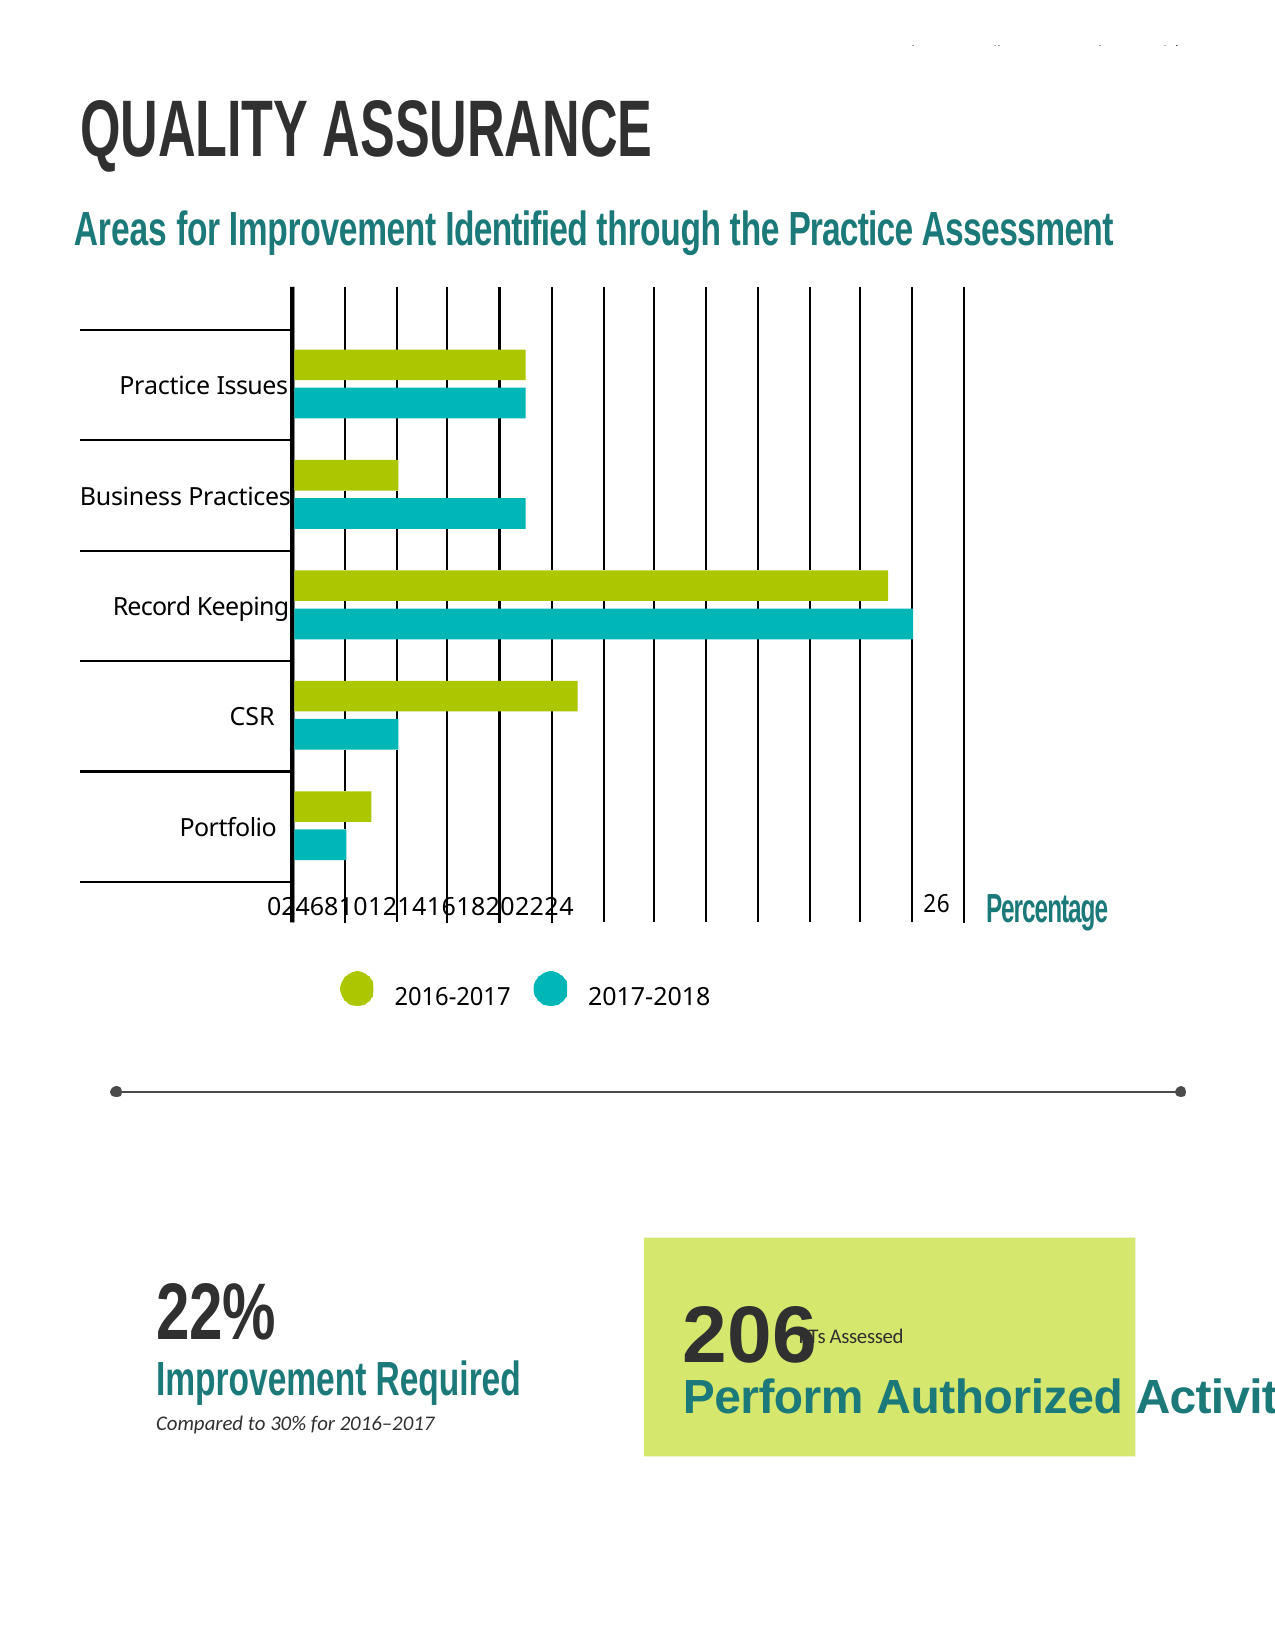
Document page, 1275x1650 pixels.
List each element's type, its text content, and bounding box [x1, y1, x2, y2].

text 26 Percentage [0, 884, 1109, 931]
picture [110, 1086, 122, 1097]
subtitle Areas for Improvement Identified through the Practice Assessment [73, 200, 1275, 256]
picture [1175, 1086, 1186, 1097]
subtitle QUALITY ASSURANCE [80, 83, 1275, 175]
picture [533, 971, 568, 1006]
text 2016-2017 2017-2018 [340, 972, 1275, 1012]
picture [340, 971, 374, 1006]
